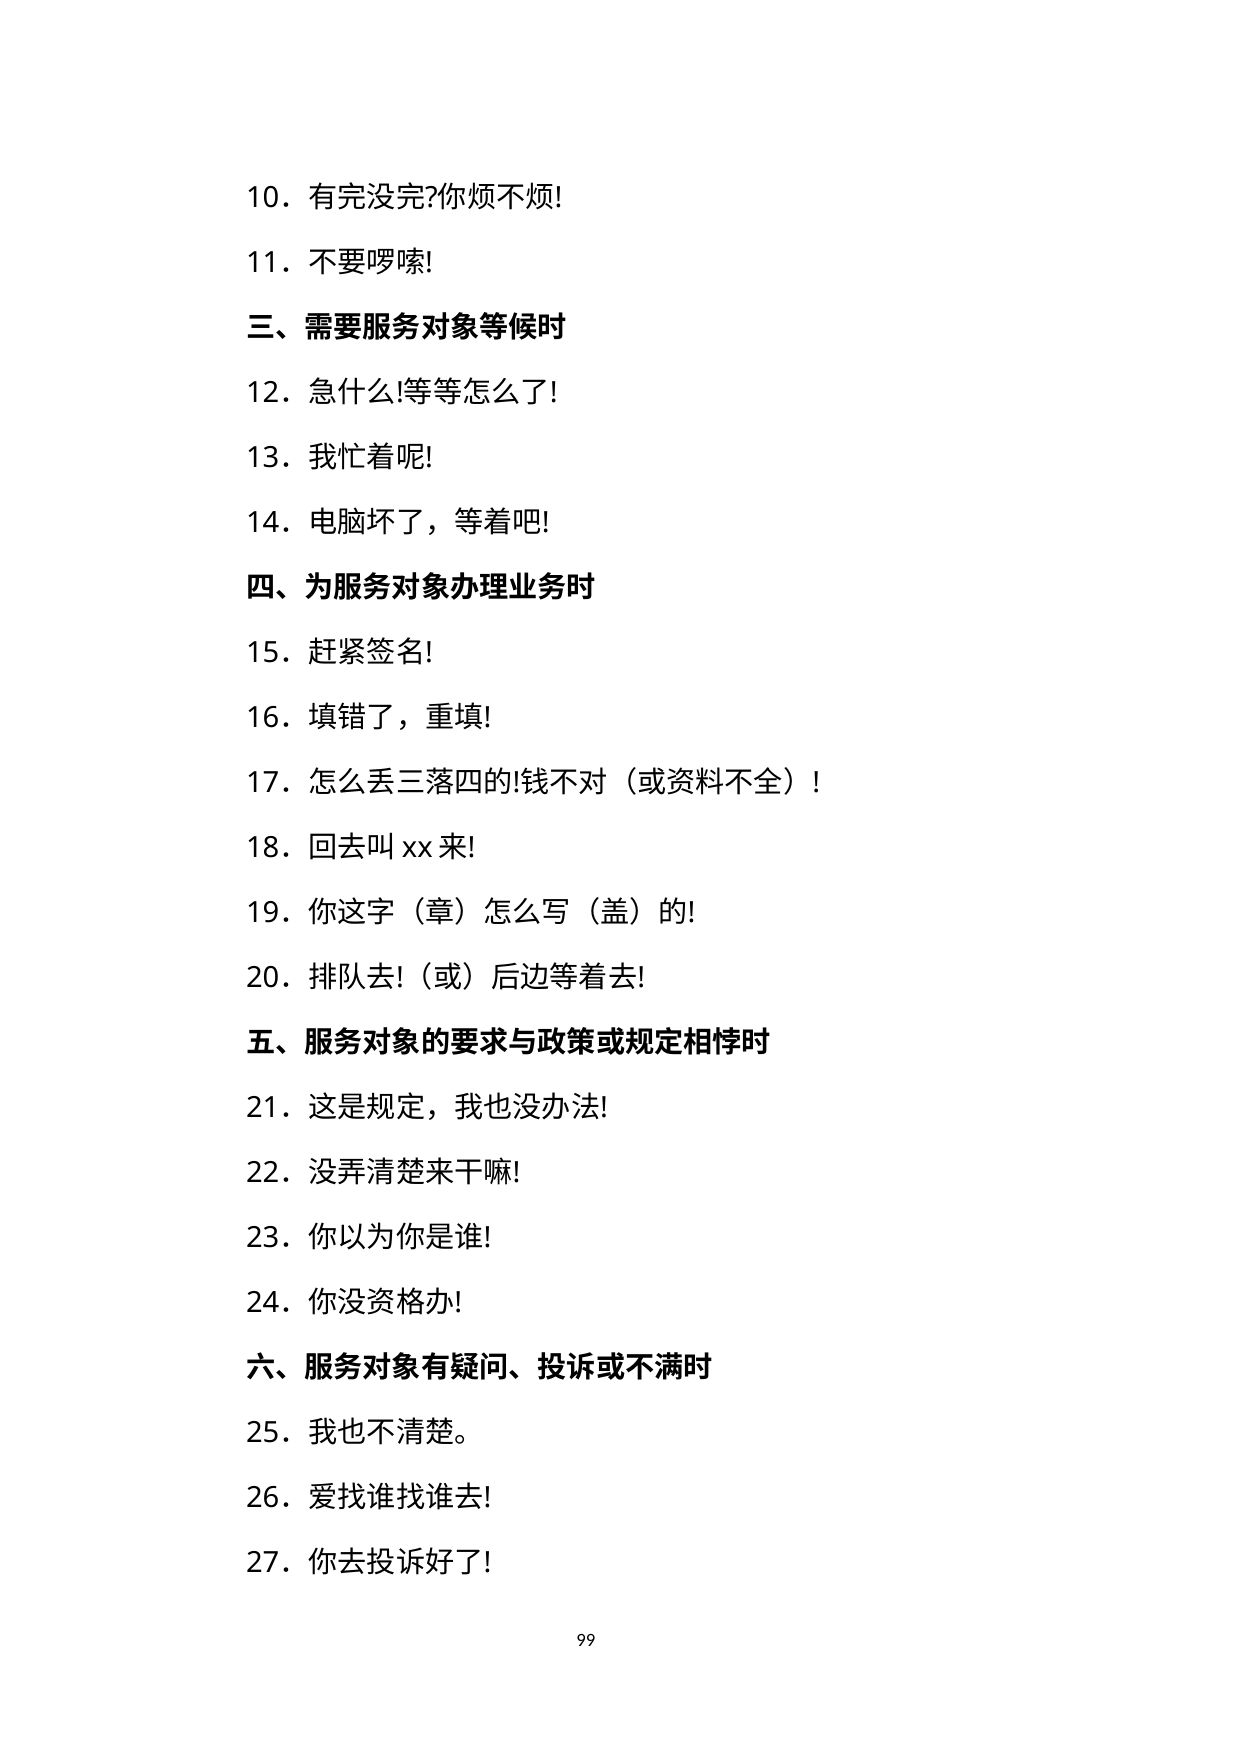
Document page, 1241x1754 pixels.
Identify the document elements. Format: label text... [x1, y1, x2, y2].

text 三、需要服务对象等候时 [187, 292, 1053, 357]
text 21．这是规定，我也没办法! [187, 1072, 1053, 1137]
text 10．有完没完?你烦不烦! [187, 162, 1053, 227]
text 五、服务对象的要求与政策或规定相悖时 [187, 1007, 1053, 1072]
text 20．排队去!（或）后边等着去! [187, 942, 1053, 1007]
text 23．你以为你是谁! [187, 1202, 1053, 1267]
text 11．不要啰嗦! [187, 227, 1053, 292]
text 15．赶紧签名! [187, 617, 1053, 682]
text 24．你没资格办! [187, 1267, 1053, 1332]
text 13．我忙着呢! [187, 422, 1053, 487]
text 四、为服务对象办理业务时 [187, 552, 1053, 617]
text 18．回去叫xx来! [187, 812, 1053, 877]
text 17．怎么丢三落四的!钱不对（或资料不全）! [187, 747, 1053, 812]
text 14．电脑坏了，等着吧! [187, 487, 1053, 552]
text 26．爱找谁找谁去! [187, 1462, 1053, 1527]
text 六、服务对象有疑问、投诉或不满时 [187, 1332, 1053, 1397]
text 25．我也不清楚。 [187, 1397, 1053, 1462]
text 19．你这字（章）怎么写（盖）的! [187, 877, 1053, 942]
text 27．你去投诉好了! [187, 1527, 1053, 1592]
text 22．没弄清楚来干嘛! [187, 1137, 1053, 1202]
text 16．填错了，重填! [187, 682, 1053, 747]
text 12．急什么!等等怎么了! [187, 357, 1053, 422]
